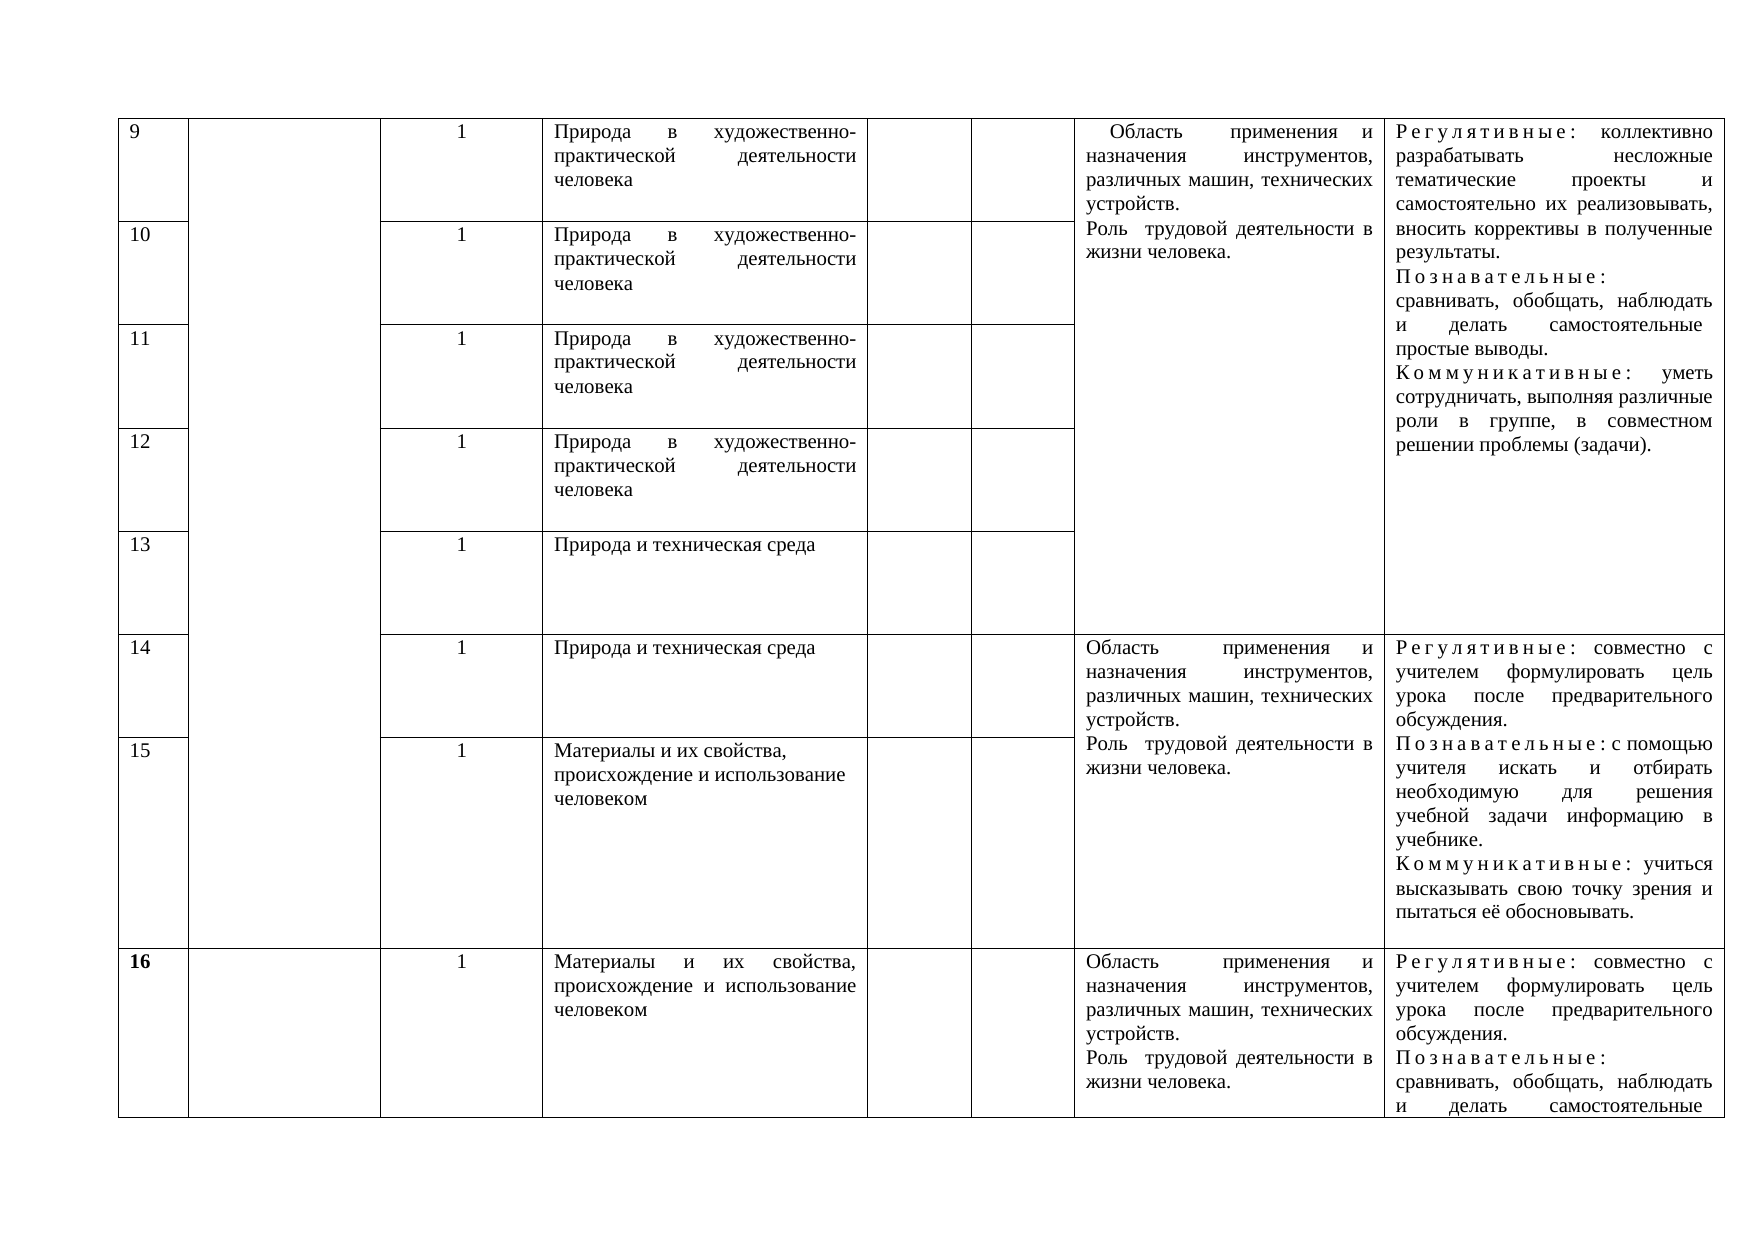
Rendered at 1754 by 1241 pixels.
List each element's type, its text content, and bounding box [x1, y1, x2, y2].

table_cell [543, 949, 867, 1117]
table_cell 14 [119, 635, 188, 737]
table_cell 1 [381, 738, 542, 948]
table_cell 1 [381, 429, 542, 531]
table_cell Область применения и назначения инструментов, различных машин, технических устройств. Роль трудовой деятельности в жизни человека. [1075, 635, 1384, 948]
table_cell [868, 635, 971, 737]
table_cell 1 [381, 119, 542, 221]
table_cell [1385, 949, 1724, 1117]
table_cell Природа в художественно- практической деятельности человека [543, 325, 867, 427]
table_cell 1 [381, 325, 542, 427]
table_cell 1 [381, 532, 542, 634]
table_cell 11 [119, 325, 188, 427]
table_cell [972, 532, 1074, 634]
table_cell [868, 325, 971, 427]
table_cell 1 [381, 635, 542, 737]
table_cell 1 [381, 949, 542, 1117]
table_cell 10 [119, 222, 188, 324]
table_cell Материалы и их свойства, происхождение и использование человеком [543, 738, 867, 948]
table_cell [868, 532, 971, 634]
table_cell [868, 119, 971, 221]
table_cell Регулятивные: коллективно разрабатывать несложные тематические проекты и самостоятельно их реализовывать, вносить коррективы в полученные результаты. Познавательные: сравнивать, обобщать, наблюдать и делать самостоятельные простые выводы. Коммуникативные: уметь сотрудничать, выполняя различные роли в группе, в совместном решении проблемы (задачи). [1385, 119, 1724, 634]
table_cell 12 [119, 429, 188, 531]
table_cell [868, 429, 971, 531]
table_cell Природа в художественно- практической деятельности человека [543, 429, 867, 531]
table_cell Природа в художественно- практической деятельности человека [543, 119, 867, 221]
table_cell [1075, 949, 1384, 1117]
table_cell 9 [119, 119, 188, 221]
table_cell 16 [119, 949, 188, 1117]
table_cell [189, 949, 380, 1117]
table_cell [972, 738, 1074, 948]
table_cell [868, 738, 971, 948]
table_cell Природа и техническая среда [543, 532, 867, 634]
table_cell [972, 949, 1074, 1117]
table_cell Природа в художественно- практической деятельности человека [543, 222, 867, 324]
table_cell [972, 429, 1074, 531]
table_cell Область применения и назначения инструментов, различных машин, технических устройств. Роль трудовой деятельности в жизни человека. [1075, 119, 1384, 634]
table_cell Природа и техническая среда [543, 635, 867, 737]
table_cell 13 [119, 532, 188, 634]
table_cell [868, 222, 971, 324]
table_cell [972, 635, 1074, 737]
table_cell Регулятивные: совместно с учителем формулировать цель урока после предварительного обсуждения. Познавательные: с помощью учителя искать и отбирать необходимую для решения учебной задачи информацию в учебнике. Коммуникативные: учиться высказывать свою точку зрения и пытаться её обосновывать. [1385, 635, 1724, 948]
table_cell [972, 222, 1074, 324]
table_cell 15 [119, 738, 188, 948]
table_cell 1 [381, 222, 542, 324]
table_cell [868, 949, 971, 1117]
table_cell [972, 119, 1074, 221]
table_cell [972, 325, 1074, 427]
